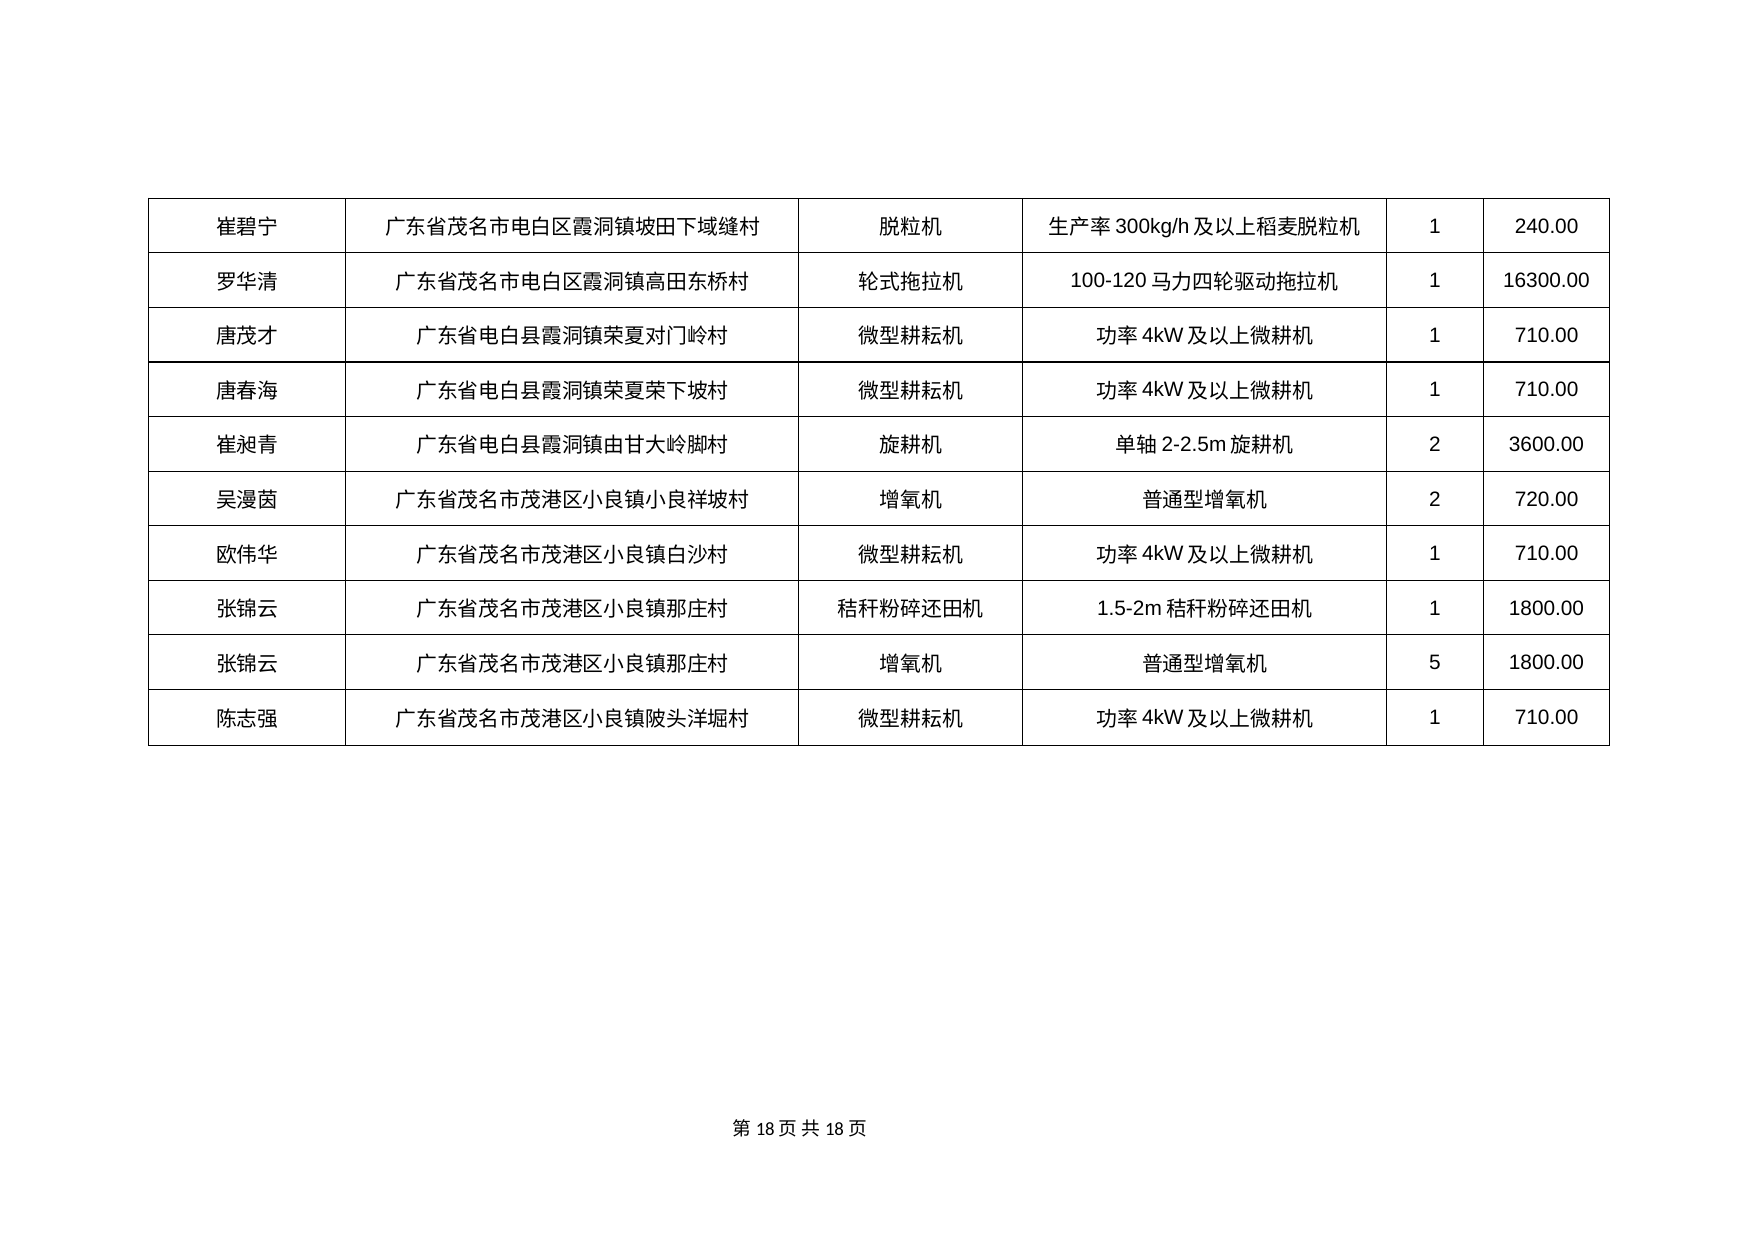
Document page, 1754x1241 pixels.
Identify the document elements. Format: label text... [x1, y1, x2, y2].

table_cell 张锦云 [149, 635, 345, 689]
table_cell 广东省电白县霞洞镇荣夏对门岭村 [346, 308, 798, 361]
table_cell 生产率300kg/h及以上稻麦脱粒机 [1023, 199, 1386, 252]
table_cell 2 [1387, 472, 1483, 525]
table_cell 轮式拖拉机 [799, 253, 1022, 307]
table_cell 增氧机 [799, 472, 1022, 525]
table_cell 广东省茂名市茂港区小良镇小良祥坡村 [346, 472, 798, 525]
table_cell 广东省茂名市电白区霞洞镇坡田下域缝村 [346, 199, 798, 252]
table_cell 广东省茂名市茂港区小良镇那庄村 [346, 635, 798, 689]
table_cell 100-120马力四轮驱动拖拉机 [1023, 253, 1386, 307]
table_cell 710.00 [1484, 526, 1609, 580]
table_cell 2 [1387, 417, 1483, 471]
table_cell 1 [1387, 581, 1483, 634]
table_cell 普通型增氧机 [1023, 635, 1386, 689]
table_cell 唐春海 [149, 363, 345, 416]
table_cell 脱粒机 [799, 199, 1022, 252]
table_cell 720.00 [1484, 472, 1609, 525]
table_cell 5 [1387, 635, 1483, 689]
table_cell 3600.00 [1484, 417, 1609, 471]
table_cell 1.5-2m秸秆粉碎还田机 [1023, 581, 1386, 634]
table_cell 罗华清 [149, 253, 345, 307]
table_cell 功率4kW及以上微耕机 [1023, 526, 1386, 580]
table_cell 欧伟华 [149, 526, 345, 580]
table_cell 1 [1387, 690, 1483, 744]
table_cell 广东省电白县霞洞镇荣夏荣下坡村 [346, 363, 798, 416]
table_cell 崔昶青 [149, 417, 345, 471]
table_cell 240.00 [1484, 199, 1609, 252]
table_cell 功率4kW及以上微耕机 [1023, 308, 1386, 361]
table_cell 广东省茂名市茂港区小良镇白沙村 [346, 526, 798, 580]
table_cell 广东省电白县霞洞镇由甘大岭脚村 [346, 417, 798, 471]
table_cell 旋耕机 [799, 417, 1022, 471]
table_cell 崔碧宁 [149, 199, 345, 252]
table_cell 微型耕耘机 [799, 308, 1022, 361]
table_cell 710.00 [1484, 308, 1609, 361]
table_cell 1 [1387, 308, 1483, 361]
table_cell 16300.00 [1484, 253, 1609, 307]
table_cell 单轴2-2.5m旋耕机 [1023, 417, 1386, 471]
table_cell 微型耕耘机 [799, 526, 1022, 580]
table_cell 1 [1387, 526, 1483, 580]
table_cell 唐茂才 [149, 308, 345, 361]
table_cell 增氧机 [799, 635, 1022, 689]
table_cell 功率4kW及以上微耕机 [1023, 690, 1386, 744]
table_cell 1 [1387, 253, 1483, 307]
table_cell 微型耕耘机 [799, 690, 1022, 744]
table_cell 1 [1387, 199, 1483, 252]
table_cell 广东省茂名市电白区霞洞镇高田东桥村 [346, 253, 798, 307]
table_cell 1800.00 [1484, 581, 1609, 634]
table_cell 广东省茂名市茂港区小良镇陂头洋堀村 [346, 690, 798, 744]
table_cell 秸秆粉碎还田机 [799, 581, 1022, 634]
table_cell 微型耕耘机 [799, 363, 1022, 416]
table_cell 1 [1387, 363, 1483, 416]
table_cell 广东省茂名市茂港区小良镇那庄村 [346, 581, 798, 634]
table_cell 710.00 [1484, 363, 1609, 416]
table_cell 710.00 [1484, 690, 1609, 744]
table_cell 1800.00 [1484, 635, 1609, 689]
table_cell 吴漫茵 [149, 472, 345, 525]
table_cell 功率4kW及以上微耕机 [1023, 363, 1386, 416]
table_cell 普通型增氧机 [1023, 472, 1386, 525]
table_cell 陈志强 [149, 690, 345, 744]
table_cell 张锦云 [149, 581, 345, 634]
